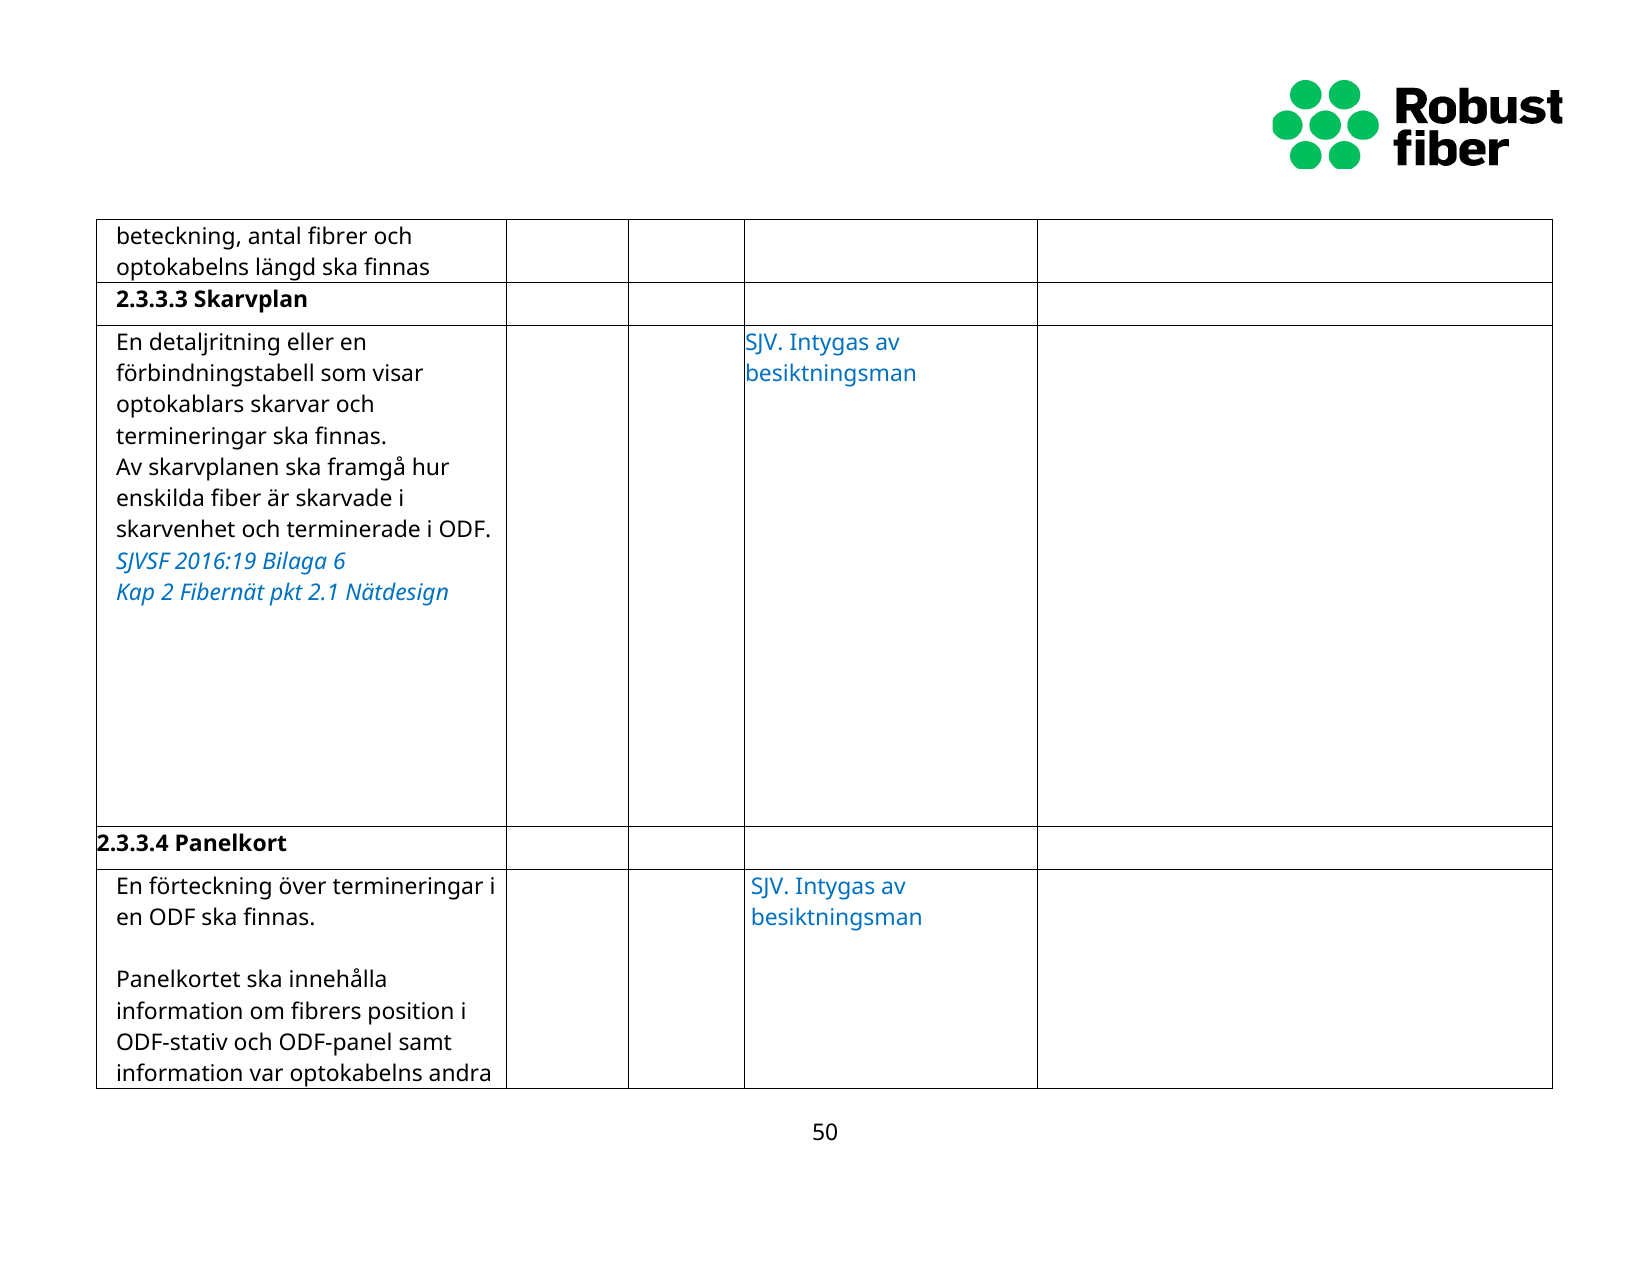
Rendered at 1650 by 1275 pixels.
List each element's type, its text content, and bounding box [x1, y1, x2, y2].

table_cell [507, 220, 628, 282]
table_cell [507, 326, 628, 826]
table_cell SJV. Intygas av besiktningsman [745, 870, 1037, 1088]
table_cell 2.3.3.4 Panelkort [97, 827, 506, 868]
table_cell [745, 827, 1037, 868]
picture [1271, 80, 1563, 168]
table_cell [629, 827, 744, 868]
table_cell [507, 827, 628, 868]
table_cell [629, 283, 744, 325]
table_cell [629, 326, 744, 826]
table_cell [745, 220, 1037, 282]
table_cell [507, 283, 628, 325]
table_cell 2.3.3.3 Skarvplan [97, 283, 506, 325]
table_cell [629, 220, 744, 282]
table_cell [1038, 283, 1552, 325]
table_cell [1038, 827, 1552, 868]
table_cell [1038, 326, 1552, 826]
table_cell [745, 283, 1037, 325]
table_cell [507, 870, 628, 1088]
table_cell En detaljritning eller en förbindningstabell som visar optokablars skarvar och termineringar ska finnas. Av skarvplanen ska framgå hur enskilda fiber är skarvade i skarvenhet och terminerade i ODF. SJVSF 2016:19 Bilaga 6 Kap 2 Fibernät pkt 2.1 Nätdesign [97, 326, 506, 826]
table_cell SJV. Intygas av besiktningsman [745, 326, 1037, 826]
table_cell [1038, 870, 1552, 1088]
table_cell [1038, 220, 1552, 282]
table_cell [629, 870, 744, 1088]
